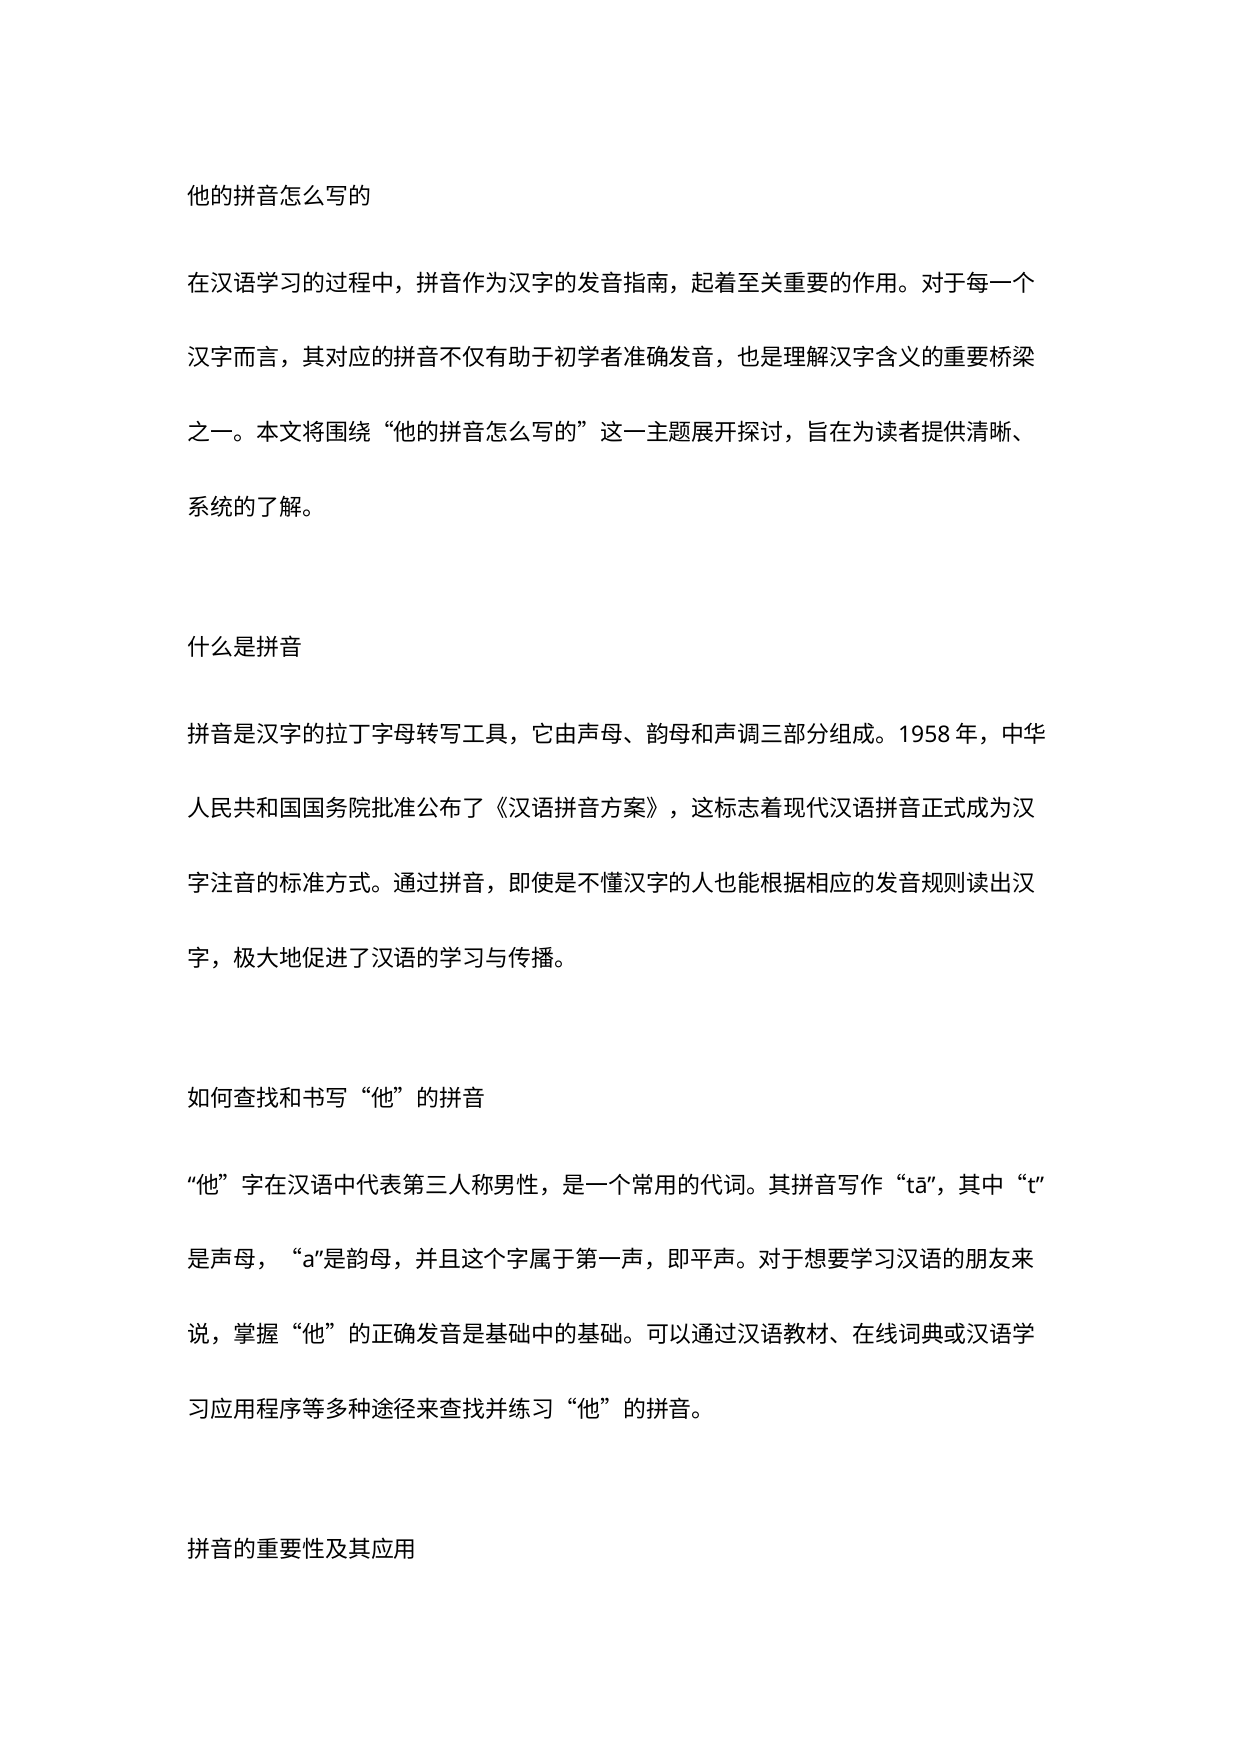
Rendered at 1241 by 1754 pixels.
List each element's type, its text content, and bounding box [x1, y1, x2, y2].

text 在汉语学习的过程中，拼音作为汉字的发音指南，起着至关重要的作用。对于每一个汉字而言，其对应的拼音不仅有助于初学者准确发音，也是理解汉字含义的重要桥梁之一。本文将围绕“他的拼音怎么写的”这一主题展开探讨，旨在为读者提供清晰、系统的了解。 [187, 248, 1053, 538]
text 他的拼音怎么写的 [187, 162, 1053, 227]
text 拼音的重要性及其应用 [187, 1515, 1053, 1580]
text 拼音是汉字的拉丁字母转写工具，它由声母、韵母和声调三部分组成。1958年，中华人民共和国国务院批准公布了《汉语拼音方案》，这标志着现代汉语拼音正式成为汉字注音的标准方式。通过拼音，即使是不懂汉字的人也能根据相应的发音规则读出汉字，极大地促进了汉语的学习与传播。 [187, 699, 1053, 989]
text 如何查找和书写“他”的拼音 [187, 1064, 1053, 1129]
text “他”字在汉语中代表第三人称男性，是一个常用的代词。其拼音写作“tā”，其中“t”是声母，“a”是韵母，并且这个字属于第一声，即平声。对于想要学习汉语的朋友来说，掌握“他”的正确发音是基础中的基础。可以通过汉语教材、在线词典或汉语学习应用程序等多种途径来查找并练习“他”的拼音。 [187, 1151, 1053, 1440]
text 什么是拼音 [187, 613, 1053, 678]
